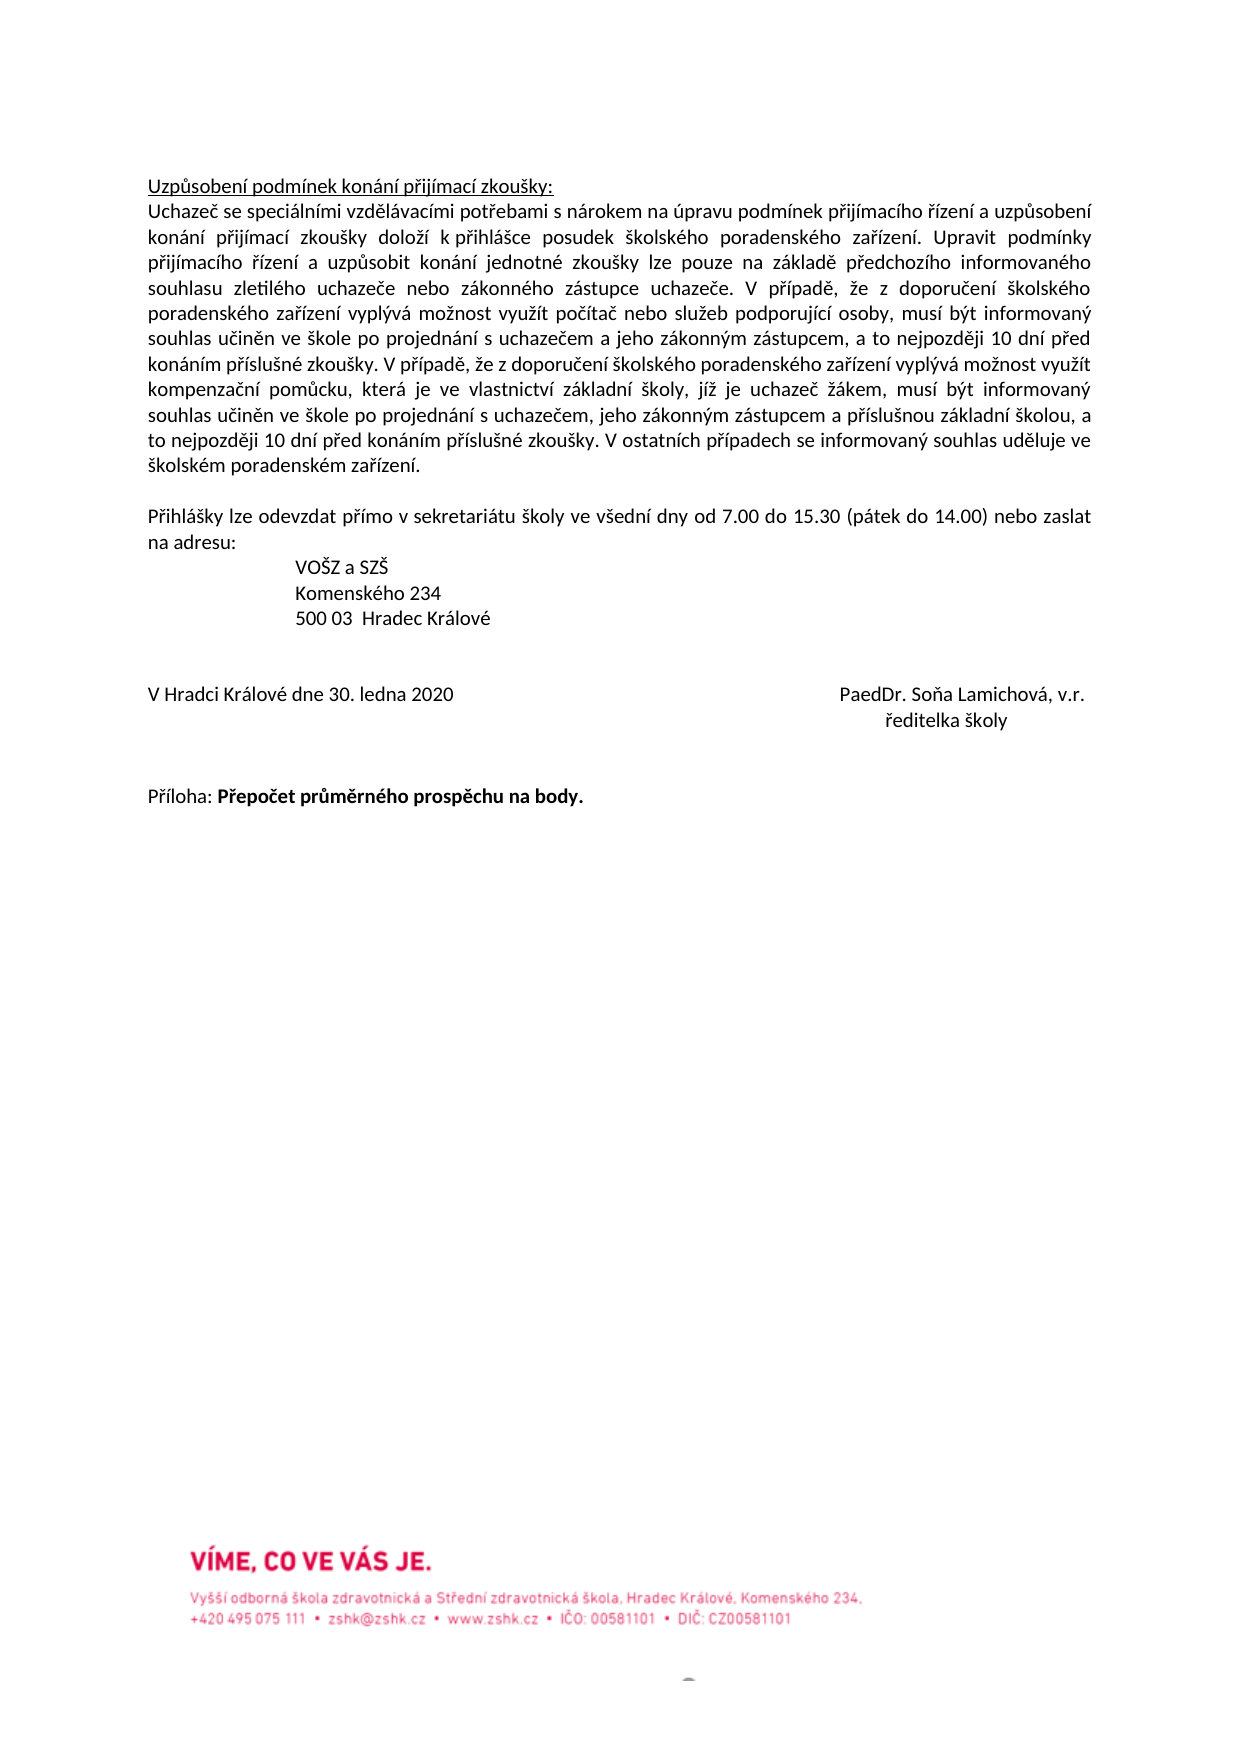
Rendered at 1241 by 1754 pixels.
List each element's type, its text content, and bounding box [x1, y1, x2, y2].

text Uchazeč se speciálními vzdělávacími potřebami s nárokem na úpravu podmínek přijímacího řízení a uzpůsobení konání přijímací zkoušky doloží k přihlášce posudek školského poradenského zařízení. Upravit podmínky přijímacího řízení a uzpůsobit konání jednotné zkoušky lze pouze na základě předchozího informovaného souhlasu zletilého uchazeče nebo zákonného zástupce uchazeče. V případě, že z doporučení školského poradenského zařízení vyplývá možnost využít počítač nebo služeb podporující osoby, musí být informovaný souhlas učiněn ve škole po projednání s uchazečem a jeho zákonným zástupcem, a to nejpozději 10 dní před konáním příslušné zkoušky. V případě, že z doporučení školského poradenského zařízení vyplývá možnost využít kompenzační pomůcku, která je ve vlastnictví základní školy, jíž je uchazeč žákem, musí být informovaný souhlas učiněn ve škole po projednání s uchazečem, jeho zákonným zástupcem a příslušnou základní školou, a to nejpozději 10 dní před konáním příslušné zkoušky. V ostatních případech se informovaný souhlas uděluje ve školském poradenském zařízení. [148, 198, 1093, 478]
text Komenského 234 [221, 580, 1093, 605]
text ředitelka školy [811, 707, 1093, 732]
text Uzpůsobení podmínek konání přijímací zkoušky: [148, 173, 1093, 198]
text Přihlášky lze odevzdat přímo v sekretariátu školy ve všední dny od 7.00 do 15.30 (pátek do 14.00) nebo zaslat na adresu: [148, 503, 1093, 554]
text V Hradci Králové dne 30. ledna 2020 PaedDr. Soňa Lamichová, v.r. [148, 681, 1093, 707]
text Příloha: Přepočet průměrného prospěchu na body. [148, 783, 1093, 808]
text VOŠZ a SZŠ [221, 554, 1093, 580]
picture [147, 1514, 1093, 1681]
text 500 03 Hradec Králové [221, 605, 1093, 631]
